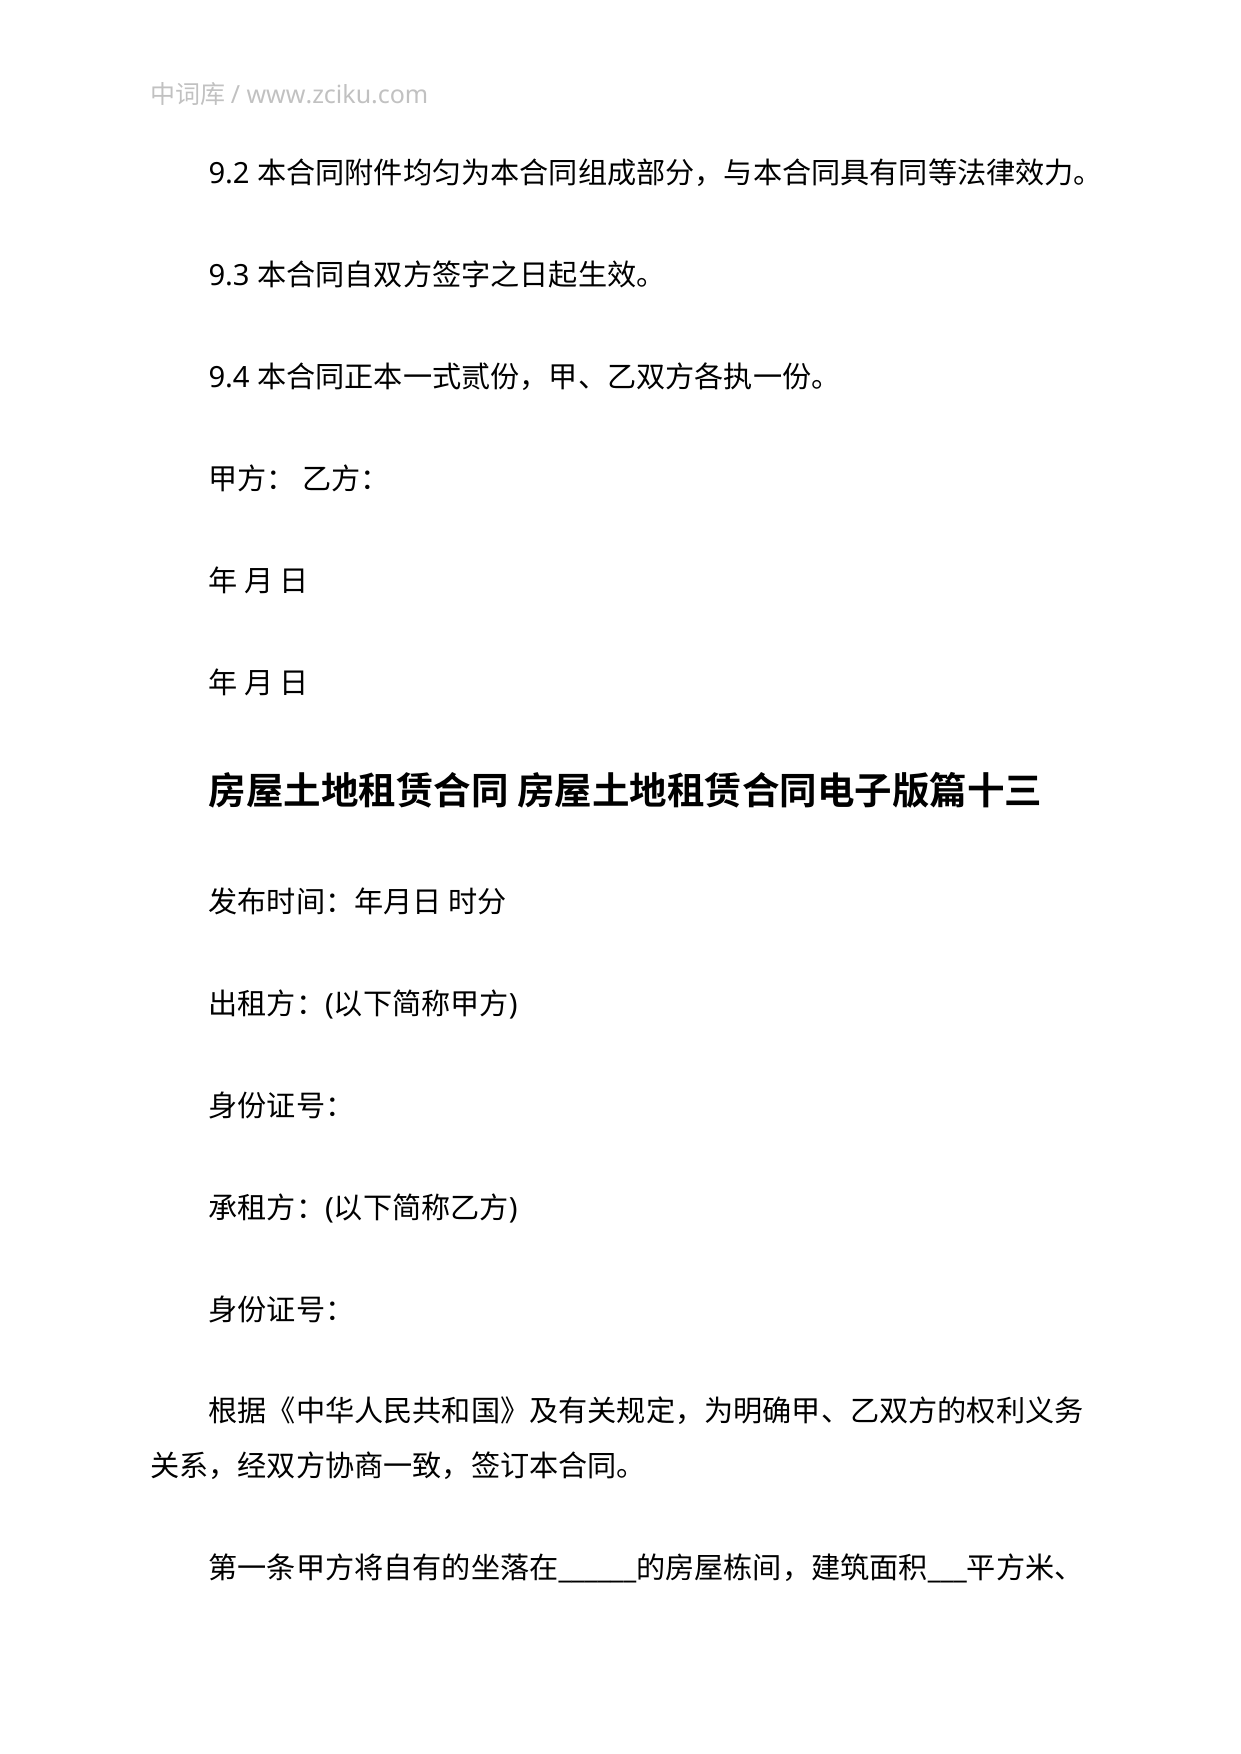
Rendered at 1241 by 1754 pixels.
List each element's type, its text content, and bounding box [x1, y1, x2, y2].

text 身份证号： [150, 1286, 1090, 1328]
text 出租方：(以下简称甲方) [150, 980, 1090, 1023]
text 9.3 本合同自双方签字之日起生效。 [150, 252, 1090, 294]
text 年 月 日 [150, 659, 1090, 702]
text 9.4 本合同正本一式贰份，甲、乙双方各执一份。 [150, 354, 1090, 396]
text 发布时间：年月日 时分 [150, 879, 1090, 921]
text 身份证号： [150, 1082, 1090, 1125]
text 甲方： 乙方： [150, 456, 1090, 498]
text 根据《中华人民共和国》及有关规定，为明确甲、乙双方的权利义务关系，经双方协商一致，签订本合同。 [150, 1388, 1090, 1485]
text 9.2 本合同附件均匀为本合同组成部分，与本合同具有同等法律效力。 [150, 150, 1090, 192]
text 承租方：(以下简称乙方) [150, 1184, 1090, 1227]
text 房屋土地租赁合同 房屋土地租赁合同电子版篇十三 [150, 761, 1090, 816]
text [150, 1544, 1090, 1587]
text 年 月 日 [150, 558, 1090, 600]
